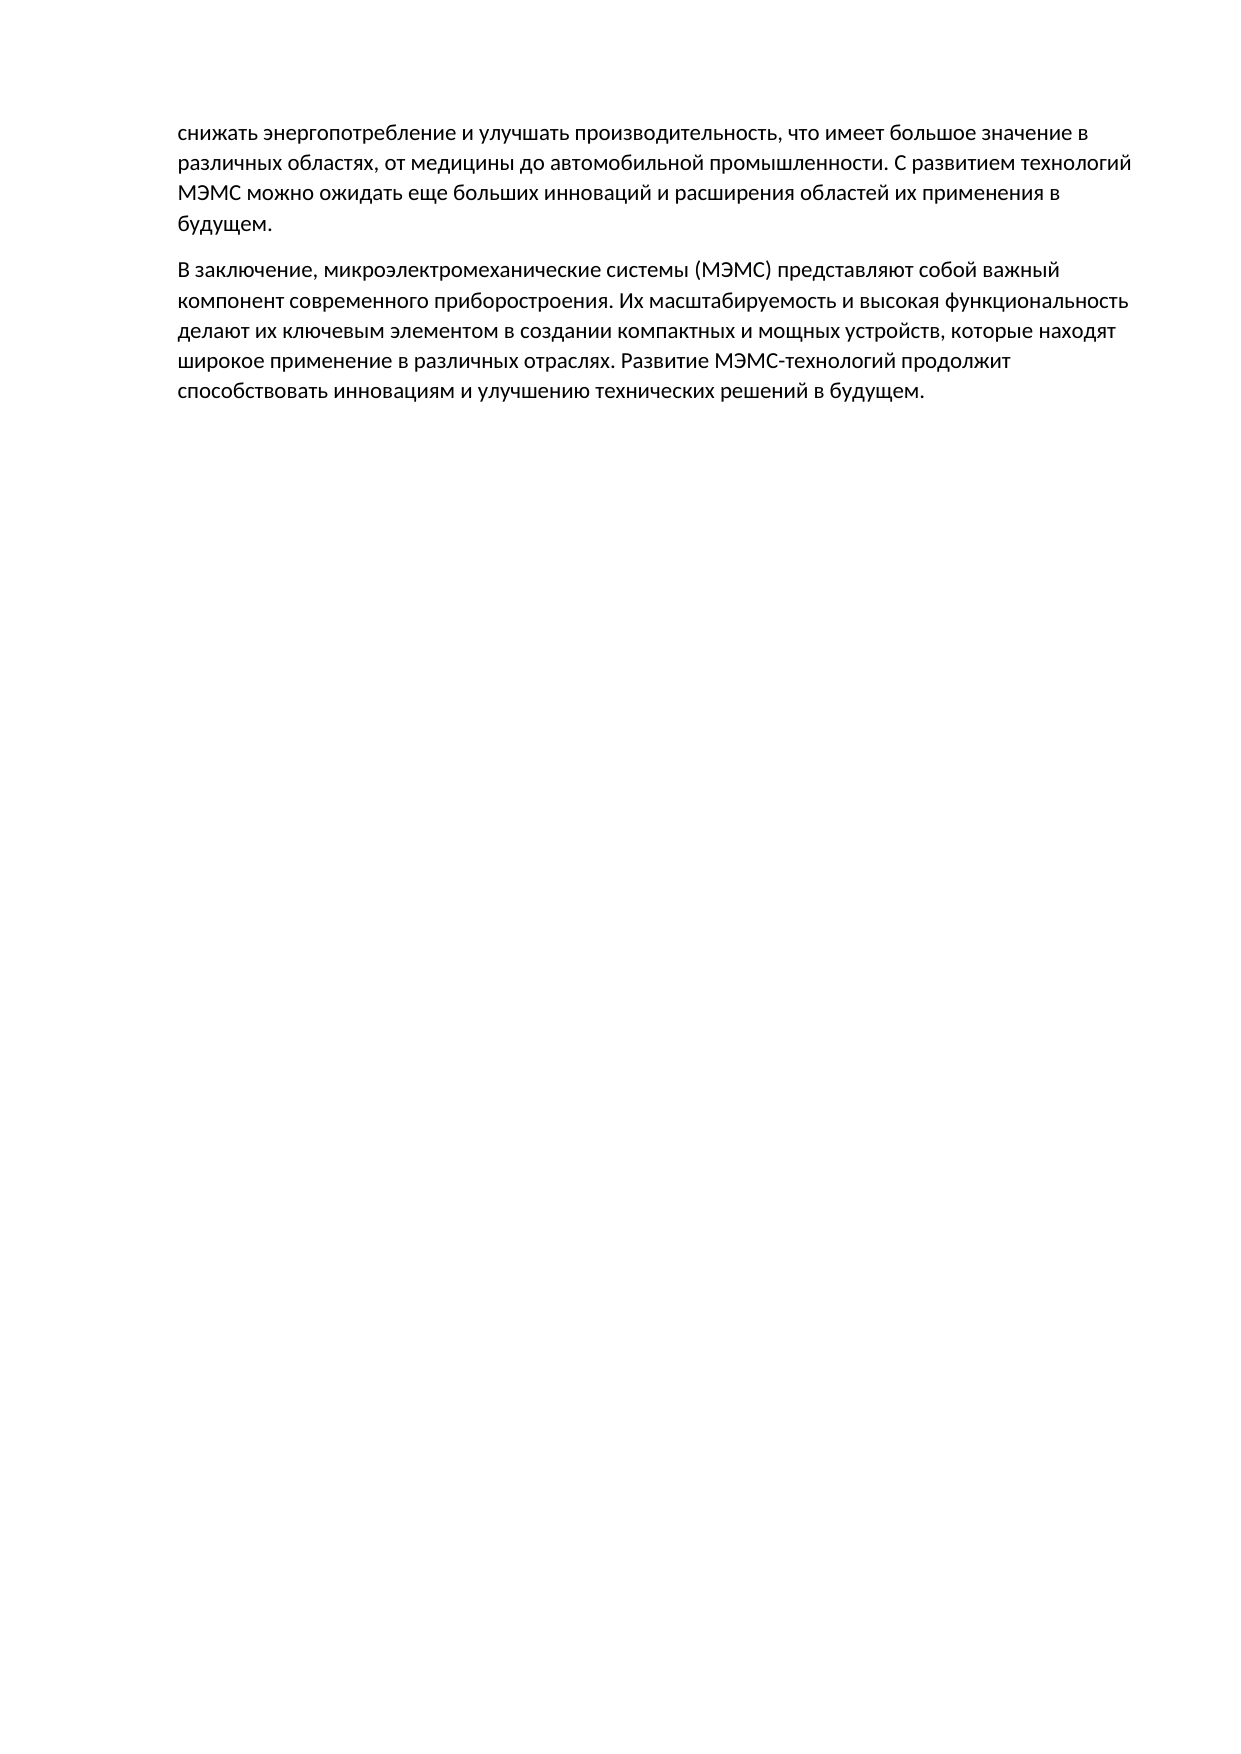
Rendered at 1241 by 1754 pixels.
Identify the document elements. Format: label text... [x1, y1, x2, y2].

text В заключение, микроэлектромеханические системы (МЭМС) представляют собой важный компонент современного приборостроения. Их масштабируемость и высокая функциональность делают их ключевым элементом в создании компактных и мощных устройств, которые находят широкое применение в различных отраслях. Развитие МЭМС-технологий продолжит способствовать инновациям и улучшению технических решений в будущем. [177, 256, 1152, 404]
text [177, 118, 1152, 237]
